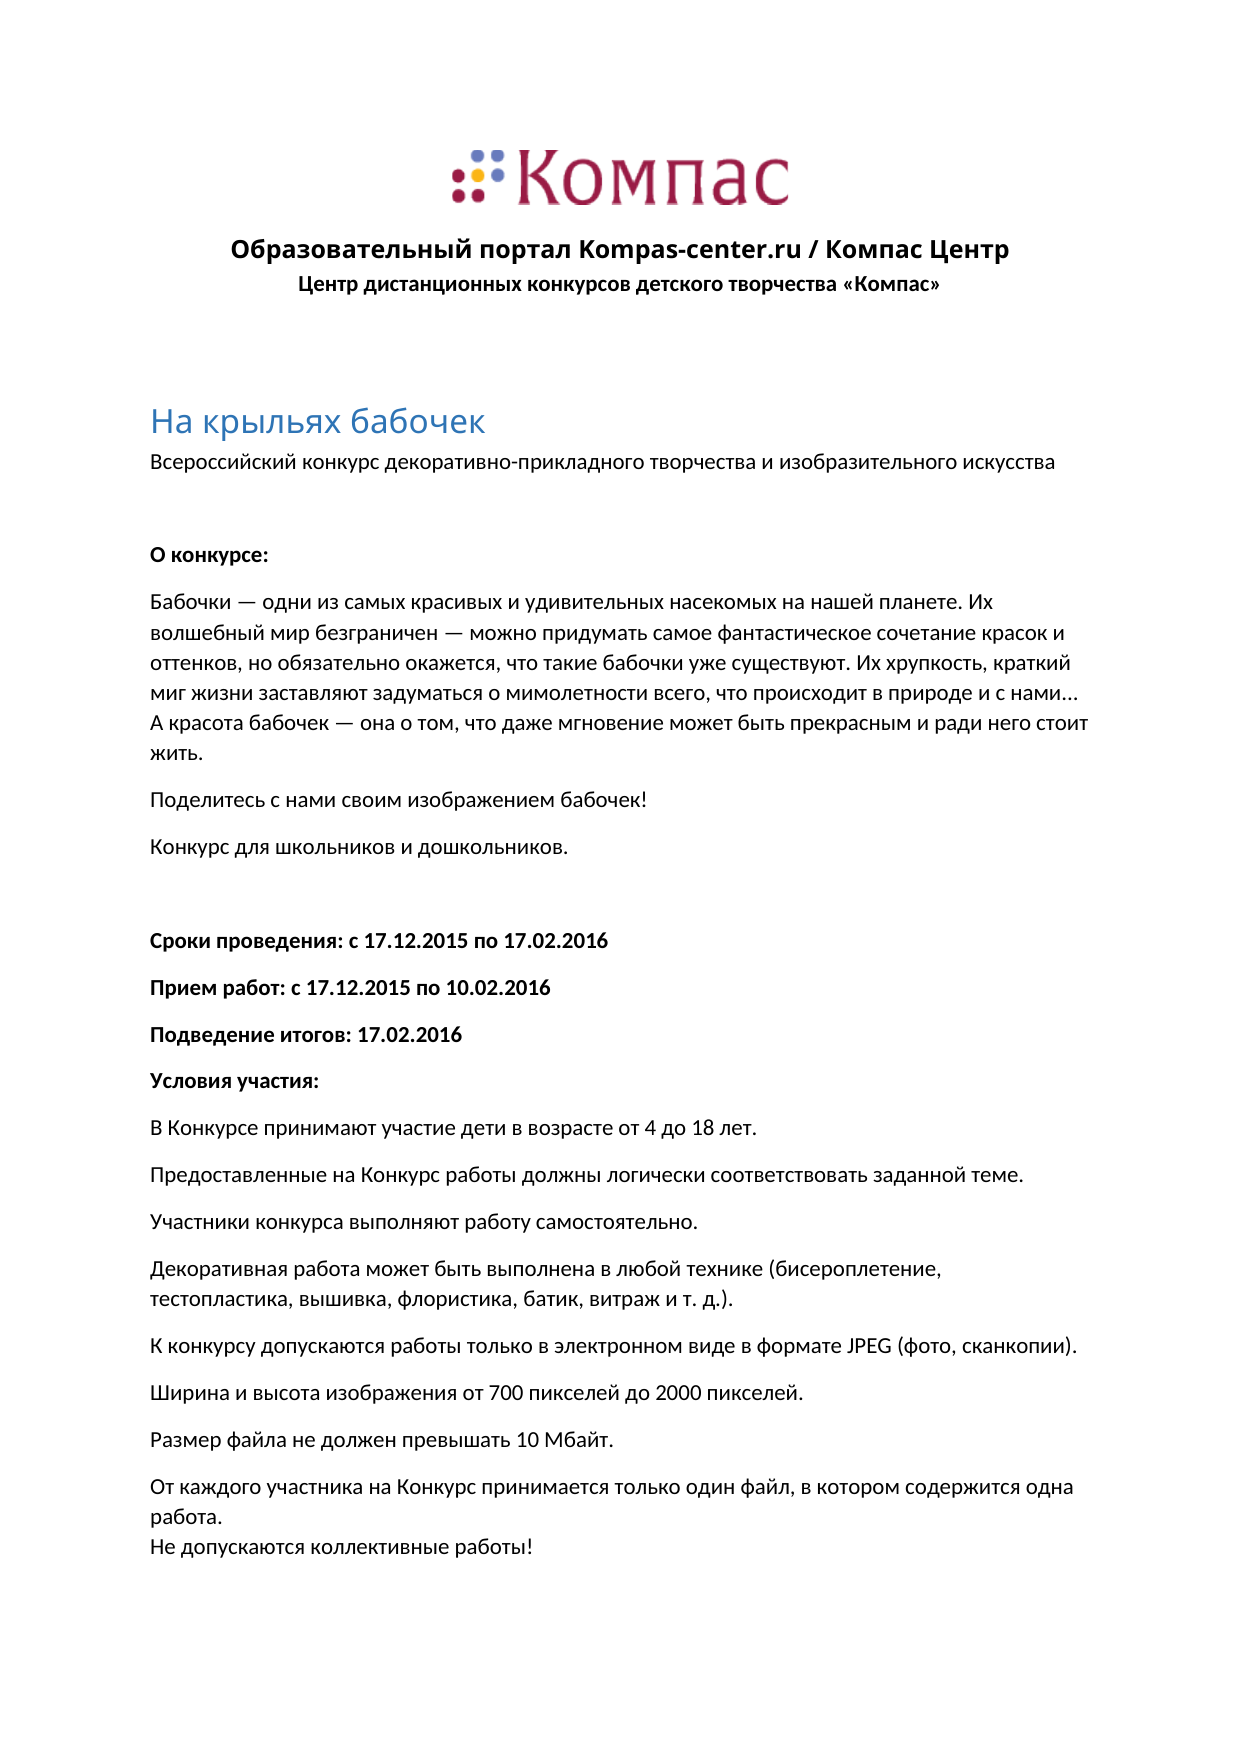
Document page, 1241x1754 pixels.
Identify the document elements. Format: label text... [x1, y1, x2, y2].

text Декоративная работа может быть выполнена в любой технике (бисероплетение, тестопластика, вышивка, флористика, батик, витраж и т. д.). [150, 1254, 1090, 1312]
text Размер файла не должен превышать 10 Мбайт. [150, 1425, 1090, 1453]
text О конкурсе: [150, 541, 1090, 568]
text К конкурсу допускаются работы только в электронном виде в формате JPEG (фото, сканкопии). [150, 1331, 1090, 1359]
text Поделитесь с нами своим изображением бабочек! [150, 785, 1090, 813]
text Всероссийский конкурс декоративно-прикладного творчества и изобразительного искусства [150, 447, 1090, 475]
text Подведение итогов: 17.02.2016 [150, 1020, 1090, 1048]
text Предоставленные на Конкурс работы должны логически соответствовать заданной теме. [150, 1160, 1090, 1188]
text От каждого участника на Конкурс принимается только один файл, в котором содержится одна работа. Не допускаются коллективные работы! [150, 1472, 1090, 1560]
text Условия участия: [150, 1067, 1090, 1094]
text Сроки проведения: с 17.12.2015 по 17.02.2016 [150, 926, 1090, 954]
text Ширина и высота изображения от 700 пикселей до 2000 пикселей. [150, 1378, 1090, 1406]
subtitle Образовательный портал Kompas-center.ru / Компас Центр [150, 232, 1090, 266]
text Центр дистанционных конкурсов детского творчества «Компас» [150, 269, 1090, 297]
text Участники конкурса выполняют работу самостоятельно. [150, 1207, 1090, 1235]
text Прием работ: с 17.12.2015 по 10.02.2016 [150, 973, 1090, 1001]
text В Конкурсе принимают участие дети в возрасте от 4 до 18 лет. [150, 1113, 1090, 1141]
text Бабочки — одни из самых красивых и удивительных насекомых на нашей планете. Их волшебный мир безграничен — можно придумать самое фантастическое сочетание красок и оттенков, но обязательно окажется, что такие бабочки уже существуют. Их хрупкость, краткий миг жизни заставляют задуматься о мимолетности всего, что происходит в природе и с нами... А красота бабочек — она о том, что даже мгновение может быть прекрасным и ради него стоит жить. [150, 587, 1090, 766]
text Конкурс для школьников и дошкольников. [150, 832, 1090, 860]
subtitle На крыльях бабочек [150, 398, 1090, 443]
